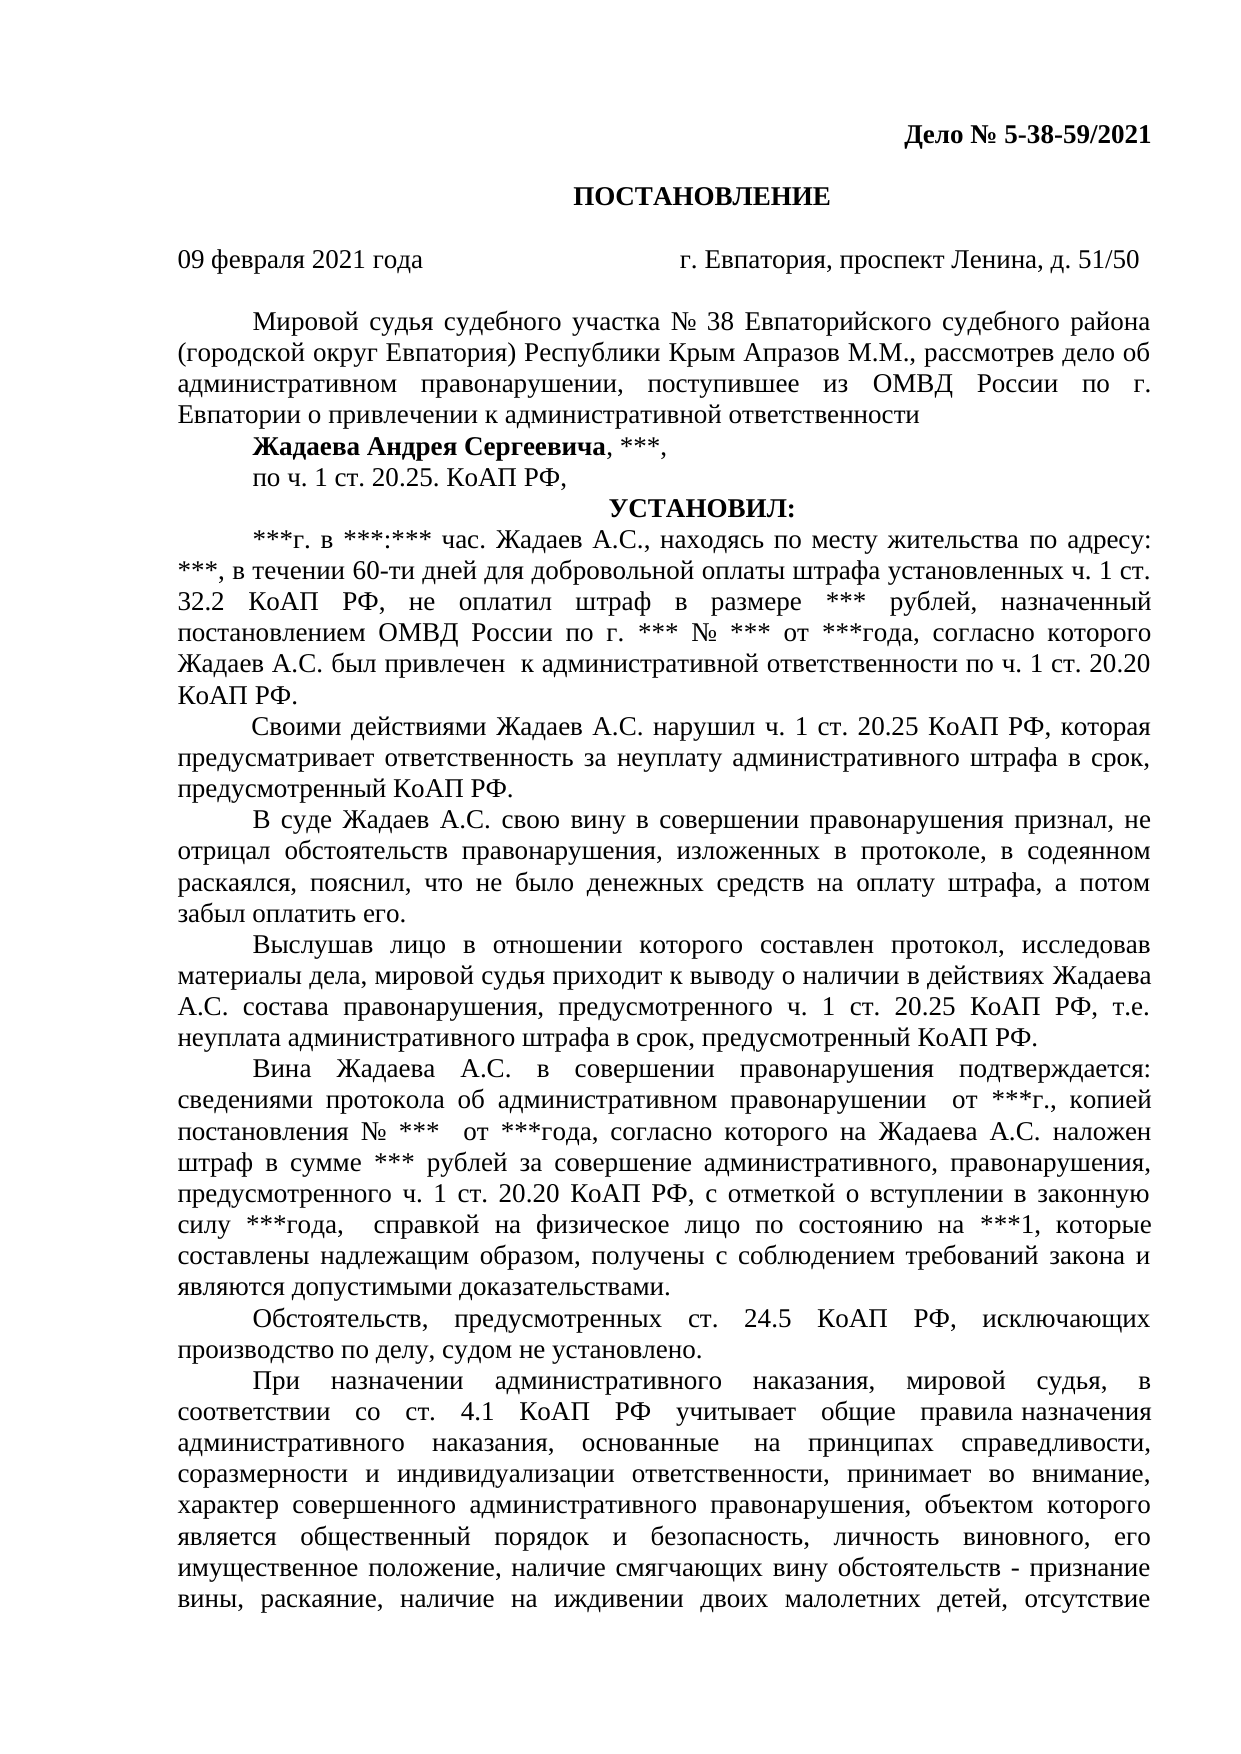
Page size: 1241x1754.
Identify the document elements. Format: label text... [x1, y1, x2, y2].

text ПОСТАНОВЛЕНИЕ [177, 180, 1152, 212]
text Вина Жадаева А.С. в совершении правонарушения подтверждается: сведениями протокола об административном правонарушении от ***г., копией постановления № *** от ***года, согласно которого на Жадаева А.С. наложен штраф в сумме *** рублей за совершение административного, правонарушения, предусмотренного ч. 1 ст. 20.20 КоАП РФ, с отметкой о вступлении в законную силу ***года, справкой на физическое лицо по состоянию на ***1, которые составлены надлежащим образом, получены с соблюдением требований закона и являются допустимыми доказательствами. [177, 1052, 1152, 1302]
text ***г. в ***:*** час. Жадаев А.С., находясь по месту жительства по адресу: ***, в течении 60-ти дней для добровольной оплаты штрафа установленных ч. 1 ст. 32.2 КоАП РФ, не оплатил штраф в размере *** рублей, назначенный постановлением ОМВД России по г. *** № *** от ***года, согласно которого Жадаев А.С. был привлечен к административной ответственности по ч. 1 ст. 20.20 КоАП РФ. [177, 523, 1152, 710]
text Своими действиями Жадаев А.С. нарушил ч. 1 ст. 20.25 КоАП РФ, которая предусматривает ответственность за неуплату административного штрафа в срок, предусмотренный КоАП РФ. [177, 710, 1152, 803]
text Жадаева Андрея Сергеевича, ***, [177, 429, 1149, 461]
text УСТАНОВИЛ: [177, 492, 1152, 523]
text Дело № 5-38-59/2021 [177, 118, 1152, 149]
text 09 февраля 2021 года г. Евпатория, проспект Ленина, д. 51/50 [177, 243, 1152, 274]
text Обстоятельств, предусмотренных ст. 24.5 КоАП РФ, исключающих производство по делу, судом не установлено. [177, 1302, 1152, 1364]
text В суде Жадаев А.С. свою вину в совершении правонарушения признал, не отрицал обстоятельств правонарушения, изложенных в протоколе, в содеянном раскаялся, пояснил, что не было денежных средств на оплату штрафа, а потом забыл оплатить его. [177, 803, 1152, 928]
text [177, 1364, 1152, 1613]
text по ч. 1 ст. 20.25. КоАП РФ, [177, 461, 1152, 492]
text Мировой судья судебного участка № 38 Евпаторийского судебного района (городской округ Евпатория) Республики Крым Апразов М.М., рассмотрев дело об административном правонарушении, поступившее из ОМВД России по г. Евпатории о привлечении к административной ответственности [177, 305, 1152, 429]
text Выслушав лицо в отношении которого составлен протокол, исследовав материалы дела, мировой судья приходит к выводу о наличии в действиях Жадаева А.С. состава правонарушения, предусмотренного ч. 1 ст. 20.25 КоАП РФ, т.е. неуплата административного штрафа в срок, предусмотренный КоАП РФ. [177, 928, 1152, 1052]
